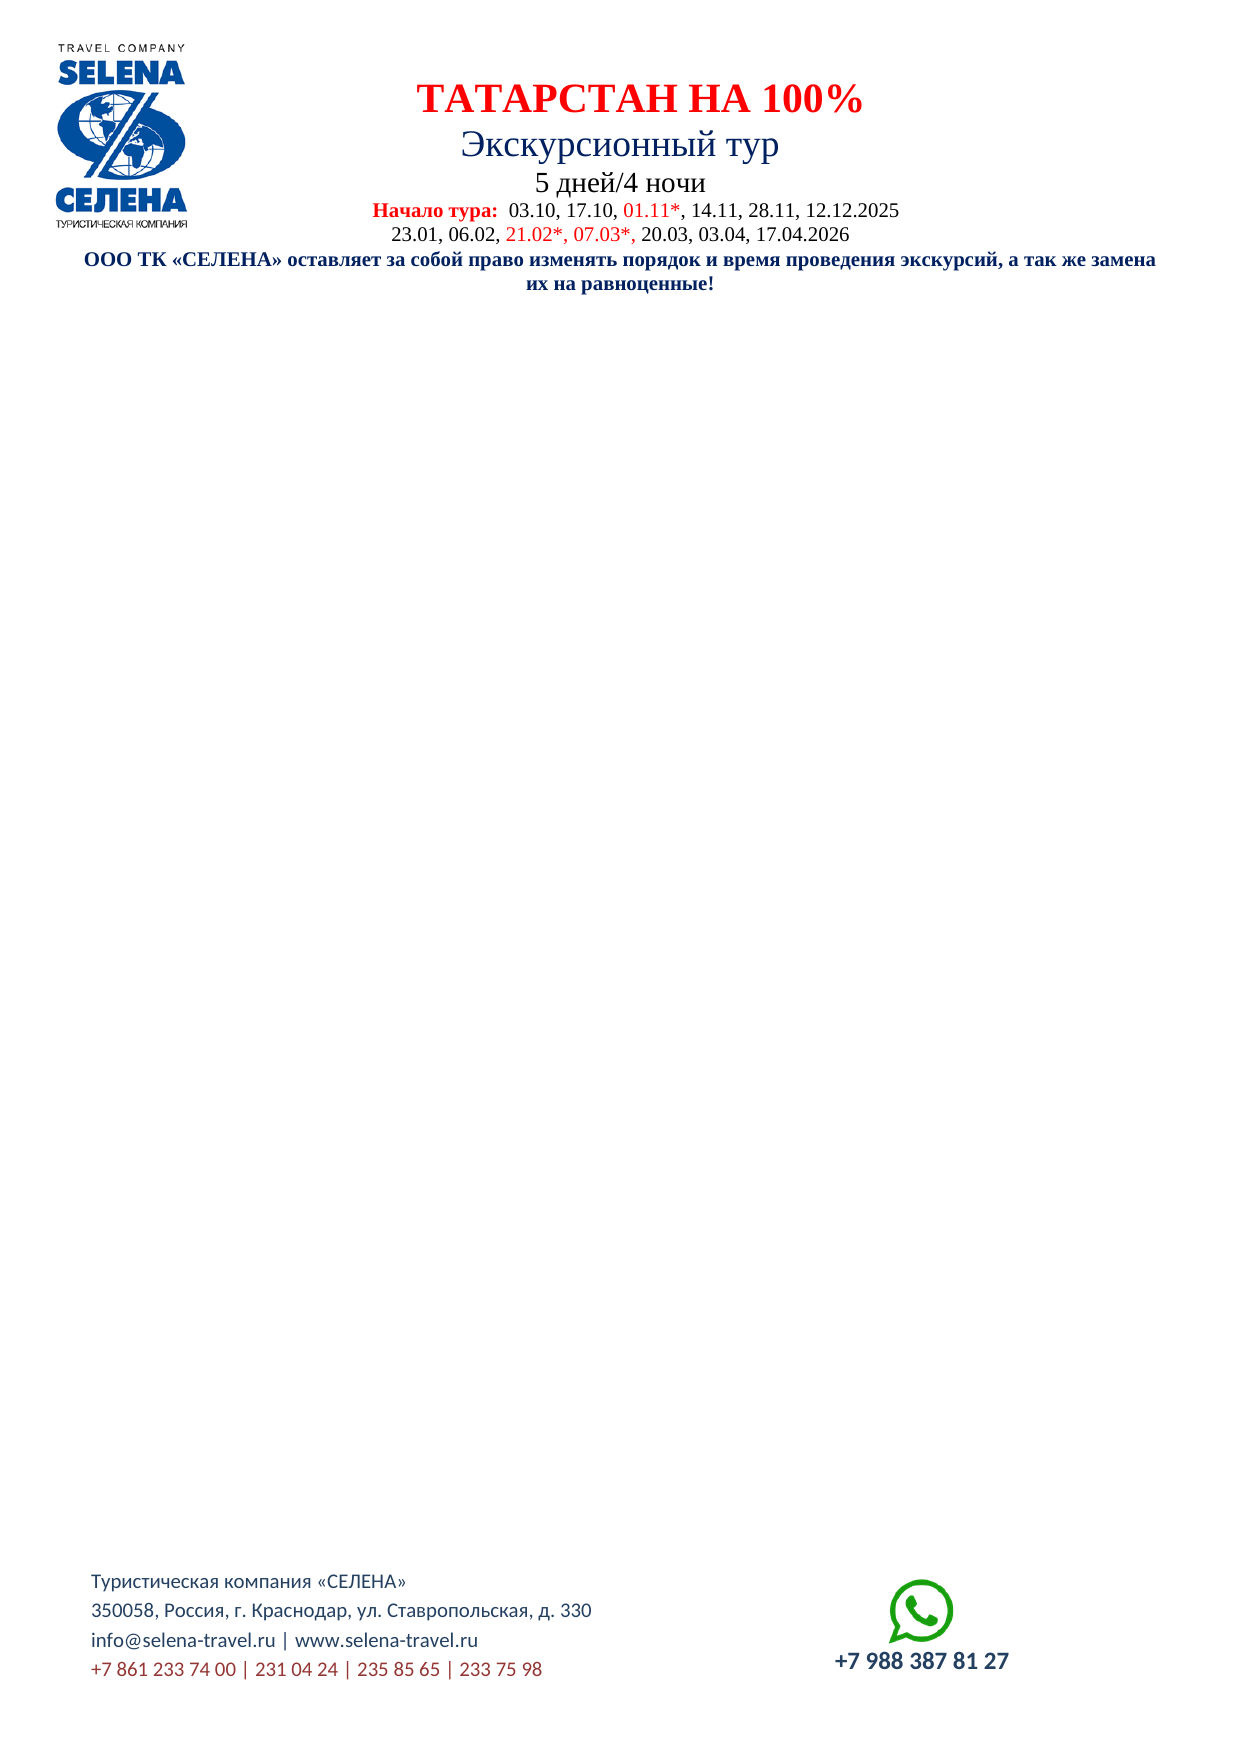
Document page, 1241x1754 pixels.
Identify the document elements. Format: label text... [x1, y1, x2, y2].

picture [887, 1578, 954, 1644]
picture [49, 36, 197, 236]
text ООО ТК «СЕЛЕНА» оставляет за собой право изменять порядок и время проведения экскурсий, а так же замена их на равноценные! [75, 246, 1165, 294]
